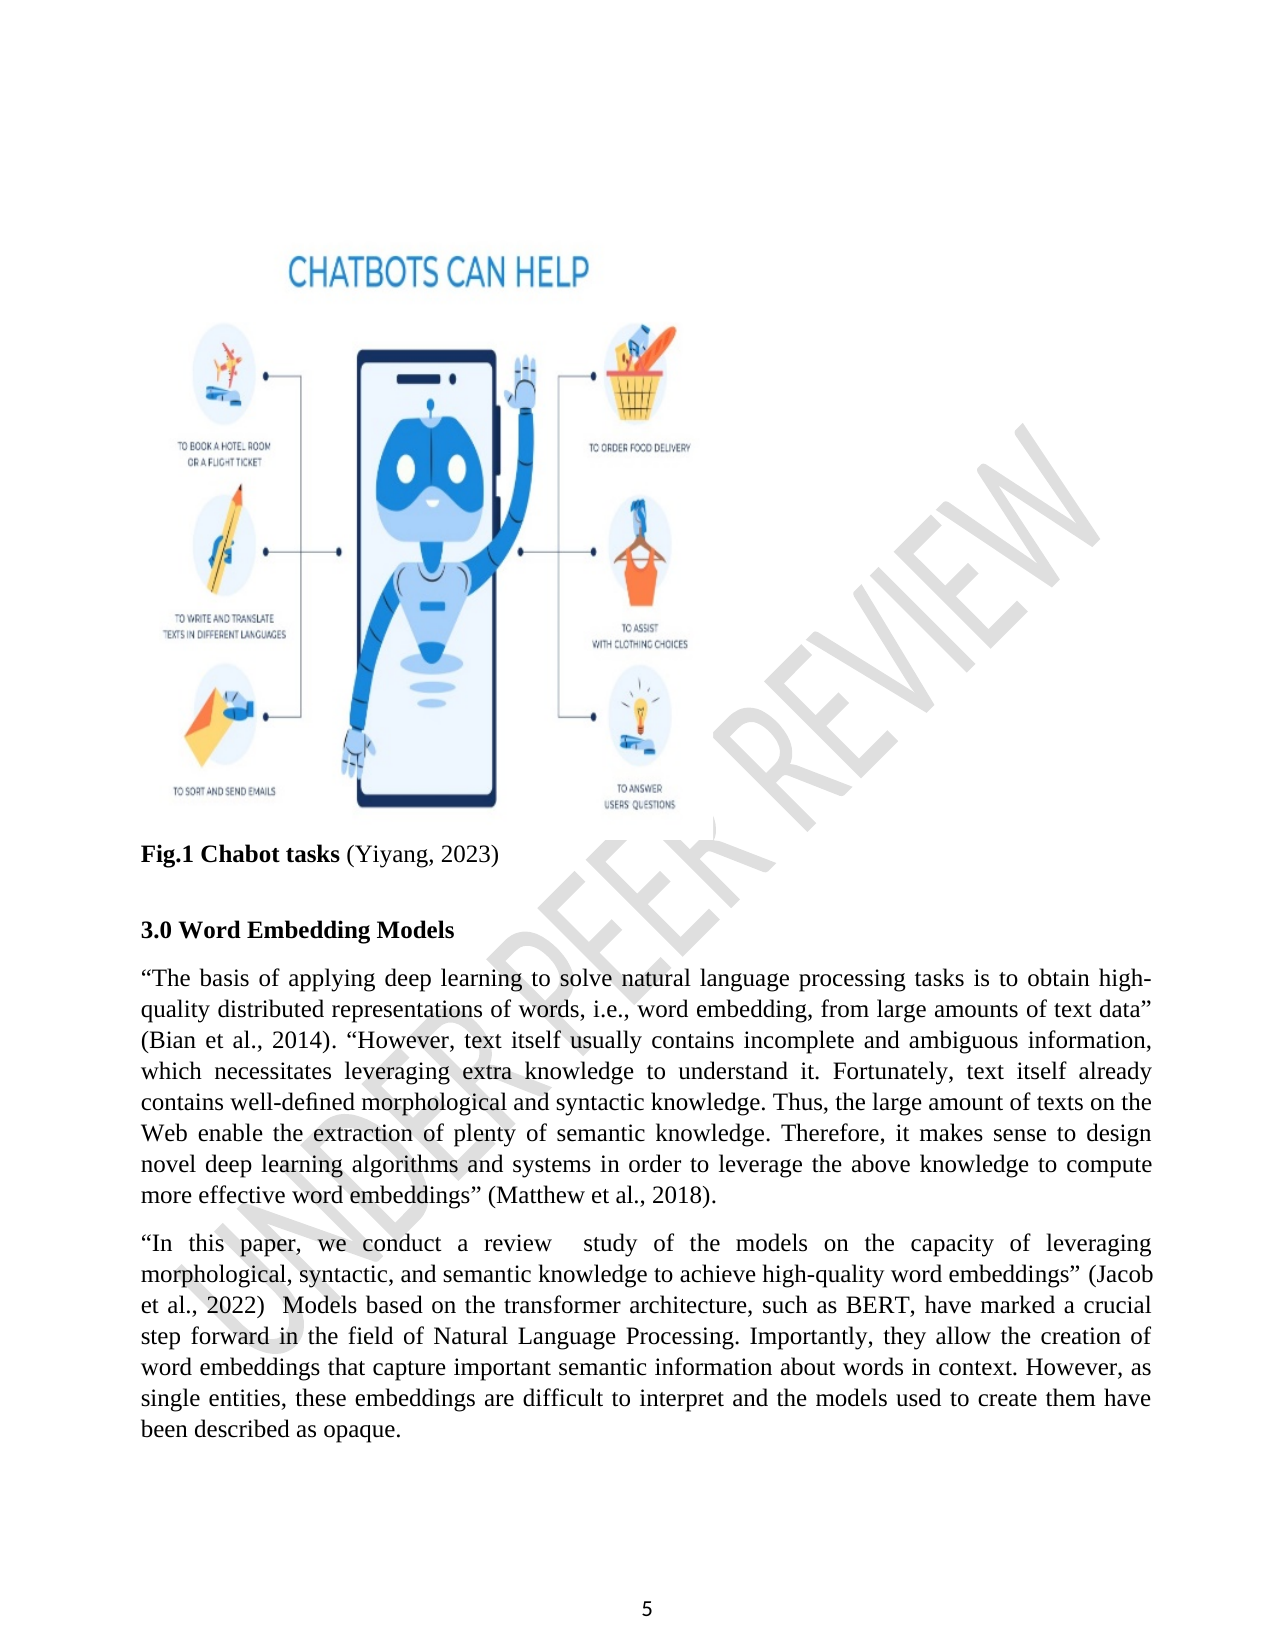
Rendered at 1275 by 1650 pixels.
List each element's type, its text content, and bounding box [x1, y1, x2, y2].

text “The basis of applying deep learning to solve natural language processing tasks is to obtain high-quality distributed representations of words, i.e., word embedding, from large amounts of text data” (Bian et al., 2014). “However, text itself usually contains incomplete and ambiguous information, which necessitates leveraging extra knowledge to understand it. Fortunately, text itself already contains well-deﬁned morphological and syntactic knowledge. Thus, the large amount of texts on the Web enable the extraction of plenty of semantic knowledge. Therefore, it makes sense to design novel deep learning algorithms and systems in order to leverage the above knowledge to compute more effective word embeddings” (Matthew et al., 2018). [141, 963, 1153, 1209]
picture [140, 227, 714, 840]
text 3.0 Word Embedding Models [141, 916, 1153, 944]
text “In this paper, we conduct a review study of the models on the capacity of leveraging morphological, syntactic, and semantic knowledge to achieve high-quality word embeddings” (Jacob et al., 2022) Models based on the transformer architecture, such as BERT, have marked a crucial step forward in the field of Natural Language Processing. Importantly, they allow the creation of word embeddings that capture important semantic information about words in context. However, as single entities, these embeddings are difficult to interpret and the models used to create them have been described as opaque. [141, 1228, 1153, 1443]
